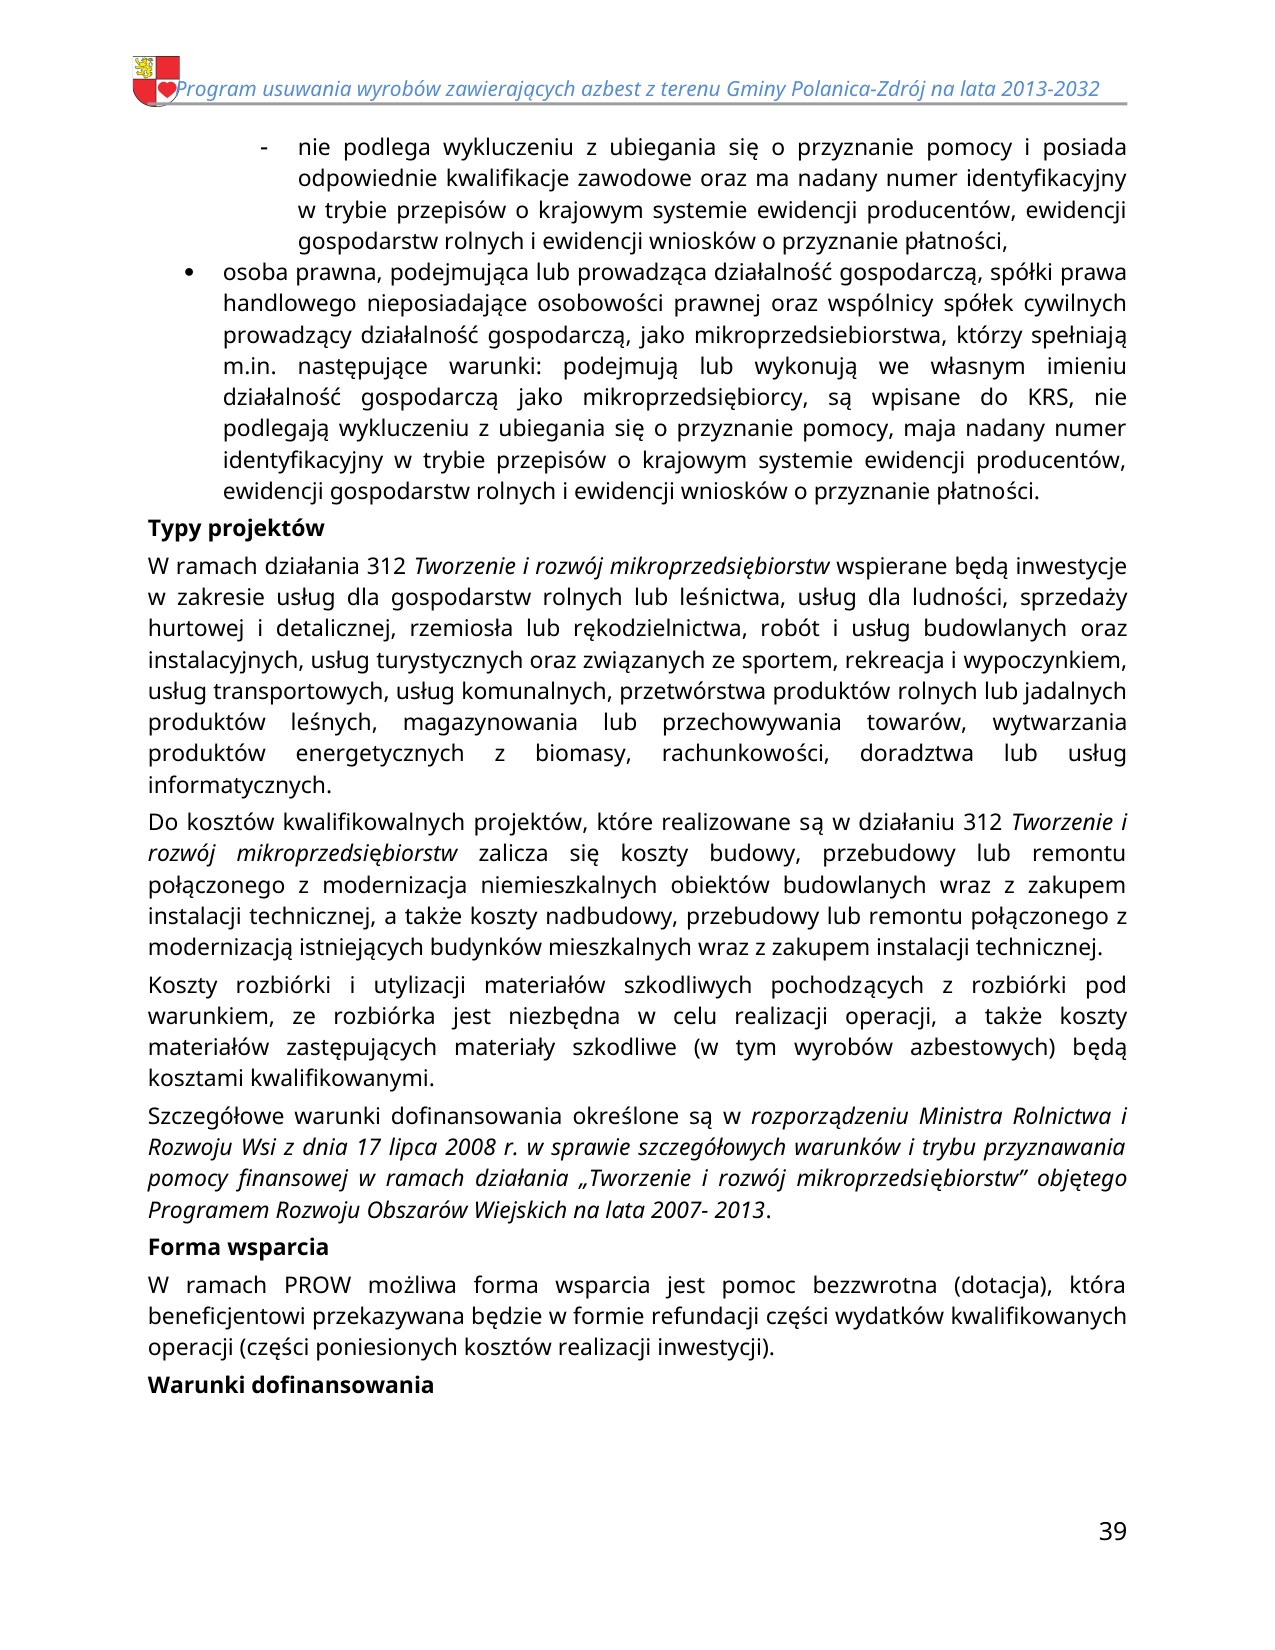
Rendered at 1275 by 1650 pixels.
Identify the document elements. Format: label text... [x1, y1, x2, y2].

text W ramach działania 312 Tworzenie i rozwój mikroprzedsiębiorstw wspierane będą inwestycje w zakresie usług dla gospodarstw rolnych lub leśnictwa, usług dla ludności, sprzedaży hurtowej i detalicznej, rzemiosła lub rękodzielnictwa, robót i usług budowlanych oraz instalacyjnych, usług turystycznych oraz związanych ze sportem, rekreacja i wypoczynkiem, usług transportowych, usług komunalnych, przetwórstwa produktów rolnych lub jadalnych produktów leśnych, magazynowania lub przechowywania towarów, wytwarzania produktów energetycznych z biomasy, rachunkowości, doradztwa lub usług informatycznych. [148, 550, 1127, 800]
list osoba prawna, podejmująca lub prowadząca działalność gospodarczą, spółki prawa handlowego nieposiadające osobowości prawnej oraz wspólnicy spółek cywilnych prowadzący działalność gospodarczą, jako mikroprzedsiebiorstwa, którzy spełniają m.in. następujące warunki: podejmują lub wykonują we własnym imieniu działalność gospodarczą jako mikroprzedsiębiorcy, są wpisane do KRS, nie podlegają wykluczeniu z ubiegania się o przyznanie pomocy, maja nadany numer identyfikacyjny w trybie przepisów o krajowym systemie ewidencji producentów, ewidencji gospodarstw rolnych i ewidencji wniosków o przyznanie płatności. [185, 256, 1127, 506]
text Szczegółowe warunki dofinansowania określone są w rozporządzeniu Ministra Rolnictwa i Rozwoju Wsi z dnia 17 lipca 2008 r. w sprawie szczegółowych warunków i trybu przyznawania pomocy finansowej w ramach działania „Tworzenie i rozwój mikroprzedsiębiorstw” objętego Programem Rozwoju Obszarów Wiejskich na lata 2007- 2013. [148, 1100, 1127, 1225]
text Koszty rozbiórki i utylizacji materiałów szkodliwych pochodzących z rozbiórki pod warunkiem, ze rozbiórka jest niezbędna w celu realizacji operacji, a także koszty materiałów zastępujących materiały szkodliwe (w tym wyrobów azbestowych) będą kosztami kwalifikowanymi. [148, 968, 1127, 1093]
text Warunki dofinansowania [148, 1368, 1127, 1400]
text W ramach PROW możliwa forma wsparcia jest pomoc bezzwrotna (dotacja), która beneficjentowi przekazywana będzie w formie refundacji części wydatków kwalifikowanych operacji (części poniesionych kosztów realizacji inwestycji). [148, 1268, 1127, 1362]
text Do kosztów kwalifikowalnych projektów, które realizowane są w działaniu 312 Tworzenie i rozwój mikroprzedsiębiorstw zalicza się koszty budowy, przebudowy lub remontu połączonego z modernizacja niemieszkalnych obiektów budowlanych wraz z zakupem instalacji technicznej, a także koszty nadbudowy, przebudowy lub remontu połączonego z modernizacją istniejących budynków mieszkalnych wraz z zakupem instalacji technicznej. [148, 806, 1127, 962]
text Typy projektów [148, 512, 1127, 543]
list nie podlega wykluczeniu z ubiegania się o przyznanie pomocy i posiada odpowiednie kwalifikacje zawodowe oraz ma nadany numer identyfikacyjny w trybie przepisów o krajowym systemie ewidencji producentów, ewidencji gospodarstw rolnych i ewidencji wniosków o przyznanie płatności, [260, 131, 1127, 256]
picture [132, 56, 180, 107]
text Forma wsparcia [148, 1231, 1127, 1262]
